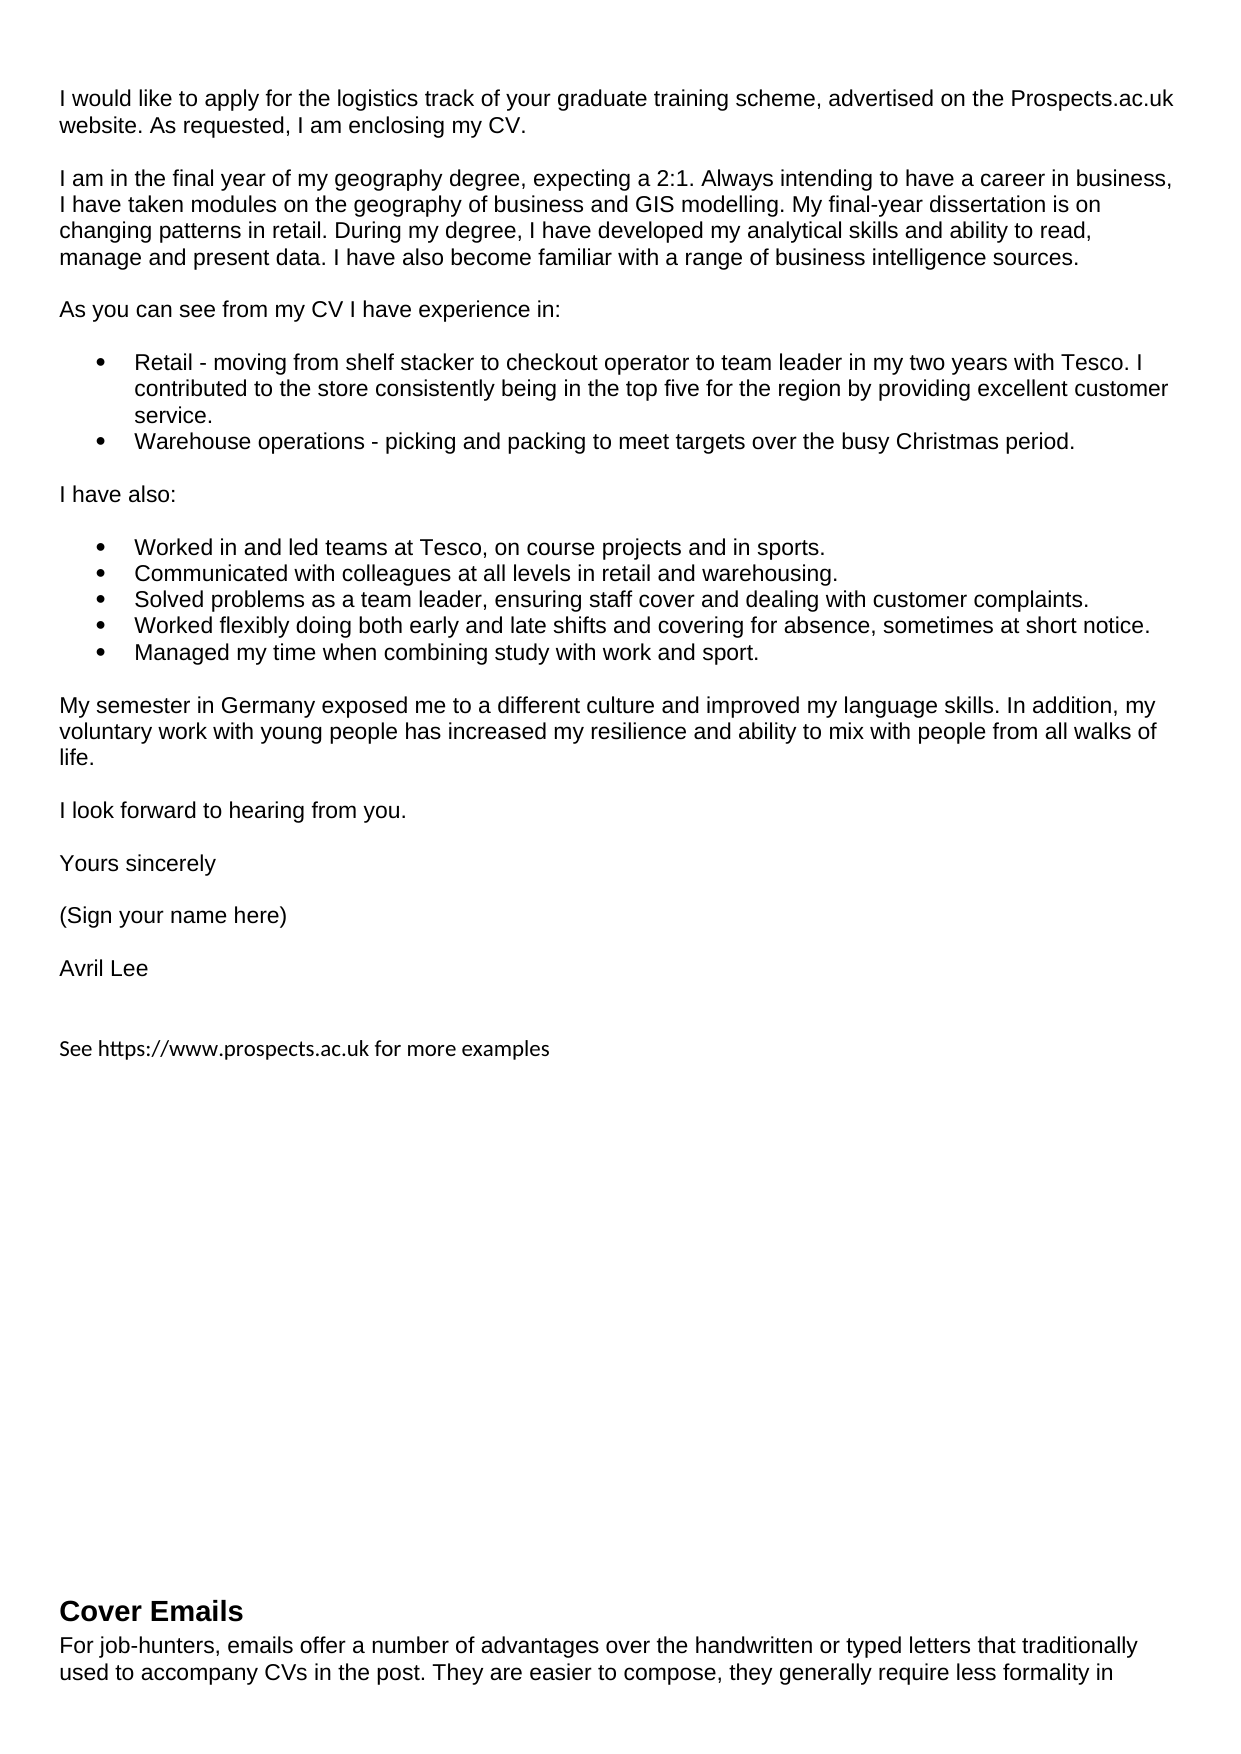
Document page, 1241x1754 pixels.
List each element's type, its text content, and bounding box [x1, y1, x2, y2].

list Solved problems as a team leader, ensuring staff cover and dealing with customer complaints. [97, 586, 1181, 612]
text I would like to apply for the logistics track of your graduate training scheme, advertised on the Prospects.ac.uk website. As requested, I am enclosing my CV. [59, 85, 1181, 138]
text I have also: [59, 481, 1181, 507]
text As you can see from my CV I have experience in: [59, 296, 1181, 323]
text (Sign your name here) [59, 902, 1181, 929]
list Managed my time when combining study with work and sport. [97, 639, 1181, 665]
list Worked in and led teams at Tesco, on course projects and in sports. [97, 533, 1181, 560]
text I am in the final year of my geography degree, expecting a 2:1. Always intending to have a career in business, I have taken modules on the geography of business and GIS modelling. My final-year dissertation is on changing patterns in retail. During my degree, I have developed my analytical skills and ability to read, manage and present data. I have also become familiar with a range of business intelligence sources. [59, 164, 1181, 270]
text Avril Lee [59, 955, 1181, 981]
text See https://www.prospects.ac.uk for more examples [59, 1034, 1181, 1062]
list Communicated with colleagues at all levels in retail and warehousing. [97, 560, 1181, 586]
text My semester in Germany exposed me to a different culture and improved my language skills. In addition, my voluntary work with young people has increased my resilience and ability to mix with people from all walks of life. [59, 692, 1181, 771]
subtitle Cover Emails [59, 1593, 1181, 1627]
list Retail - moving from shelf stacker to checkout operator to team leader in my two years with Tesco. I contributed to the store consistently being in the top five for the region by providing excellent customer service. [97, 349, 1181, 428]
text I look forward to hearing from you. [59, 797, 1181, 823]
list Worked flexibly doing both early and late shifts and covering for absence, sometimes at short notice. [97, 612, 1181, 639]
text Yours sincerely [59, 850, 1181, 876]
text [59, 1632, 1181, 1685]
list Warehouse operations - picking and packing to meet targets over the busy Christmas period. [97, 428, 1181, 454]
